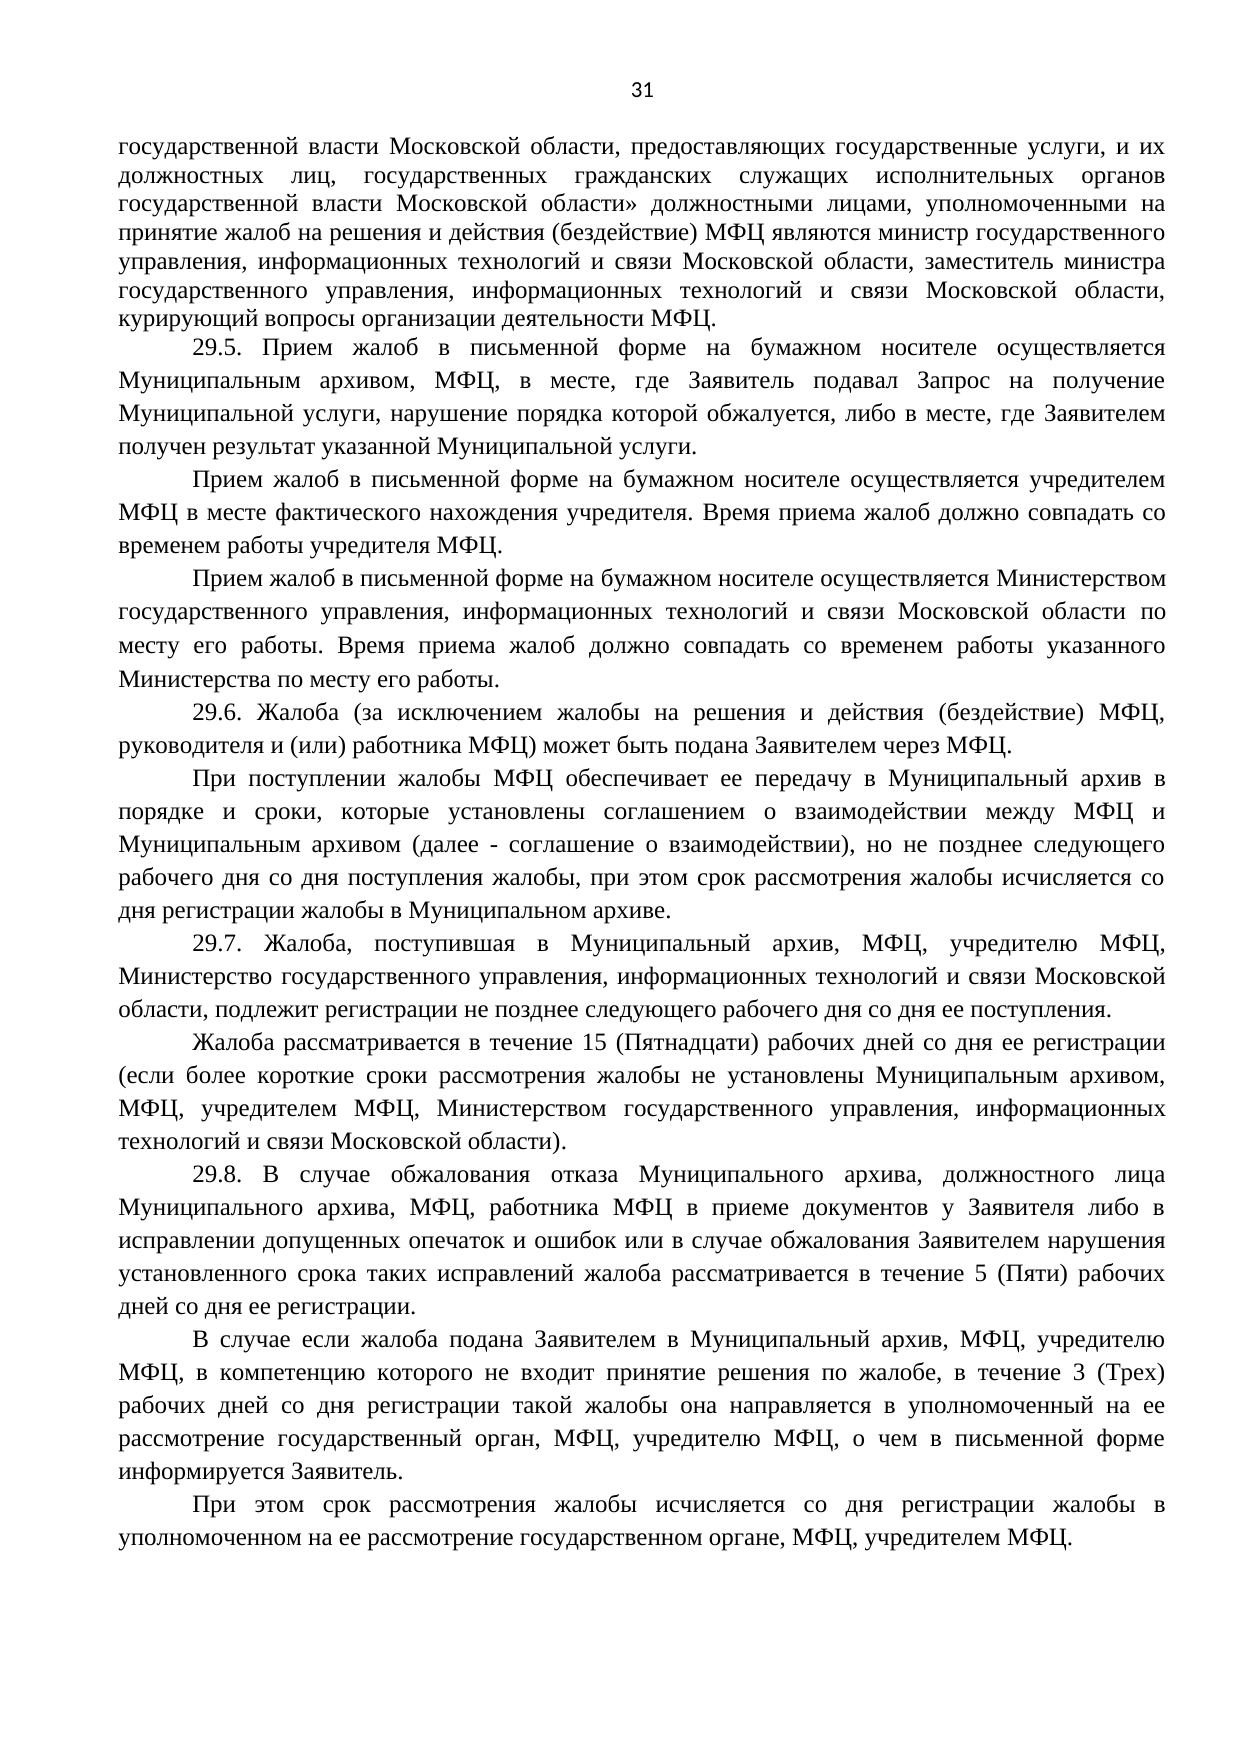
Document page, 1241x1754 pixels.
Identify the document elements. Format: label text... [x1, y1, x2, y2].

text 29.5. Прием жалоб в письменной форме на бумажном носителе осуществляется Муниципальным архивом, МФЦ, в месте, где Заявитель подавал Запрос на получение Муниципальной услуги, нарушение порядка которой обжалуется, либо в месте, где Заявителем получен результат указанной Муниципальной услуги. [118, 332, 1166, 460]
text При поступлении жалобы МФЦ обеспечивает ее передачу в Муниципальный архив в порядке и сроки, которые установлены соглашением о взаимодействии между МФЦ и Муниципальным архивом (далее - соглашение о взаимодействии), но не позднее следующего рабочего дня со дня поступления жалобы, при этом срок рассмотрения жалобы исчисляется со дня регистрации жалобы в Муниципальном архиве. [118, 763, 1166, 923]
text Жалоба рассматривается в течение 15 (Пятнадцати) рабочих дней со дня ее регистрации (если более короткие сроки рассмотрения жалобы не установлены Муниципальным архивом, МФЦ, учредителем МФЦ, Министерством государственного управления, информационных технологий и связи Московской области). [118, 1027, 1166, 1155]
text Прием жалоб в письменной форме на бумажном носителе осуществляется учредителем МФЦ в месте фактического нахождения учредителя. Время приема жалоб должно совпадать со временем работы учредителя МФЦ. [118, 464, 1166, 559]
text Прием жалоб в письменной форме на бумажном носителе осуществляется Министерством государственного управления, информационных технологий и связи Московской области по месту его работы. Время приема жалоб должно совпадать со временем работы указанного Министерства по месту его работы. [118, 563, 1166, 692]
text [118, 131, 1166, 332]
text 29.8. В случае обжалования отказа Муниципального архива, должностного лица Муниципального архива, МФЦ, работника МФЦ в приеме документов у Заявителя либо в исправлении допущенных опечаток и ошибок или в случае обжалования Заявителем нарушения установленного срока таких исправлений жалоба рассматривается в течение 5 (Пяти) рабочих дней со дня ее регистрации. [118, 1159, 1166, 1320]
text В случае если жалоба подана Заявителем в Муниципальный архив, МФЦ, учредителю МФЦ, в компетенцию которого не входит принятие решения по жалобе, в течение 3 (Трех) рабочих дней со дня регистрации такой жалобы она направляется в уполномоченный на ее рассмотрение государственный орган, МФЦ, учредителю МФЦ, о чем в письменной форме информируется Заявитель. [118, 1324, 1166, 1485]
text При этом срок рассмотрения жалобы исчисляется со дня регистрации жалобы в уполномоченном на ее рассмотрение государственном органе, МФЦ, учредителем МФЦ. [118, 1489, 1166, 1551]
text 29.7. Жалоба, поступившая в Муниципальный архив, МФЦ, учредителю МФЦ, Министерство государственного управления, информационных технологий и связи Московской области, подлежит регистрации не позднее следующего рабочего дня со дня ее поступления. [118, 928, 1166, 1023]
text 29.6. Жалоба (за исключением жалобы на решения и действия (бездействие) МФЦ, руководителя и (или) работника МФЦ) может быть подана Заявителем через МФЦ. [118, 697, 1166, 758]
